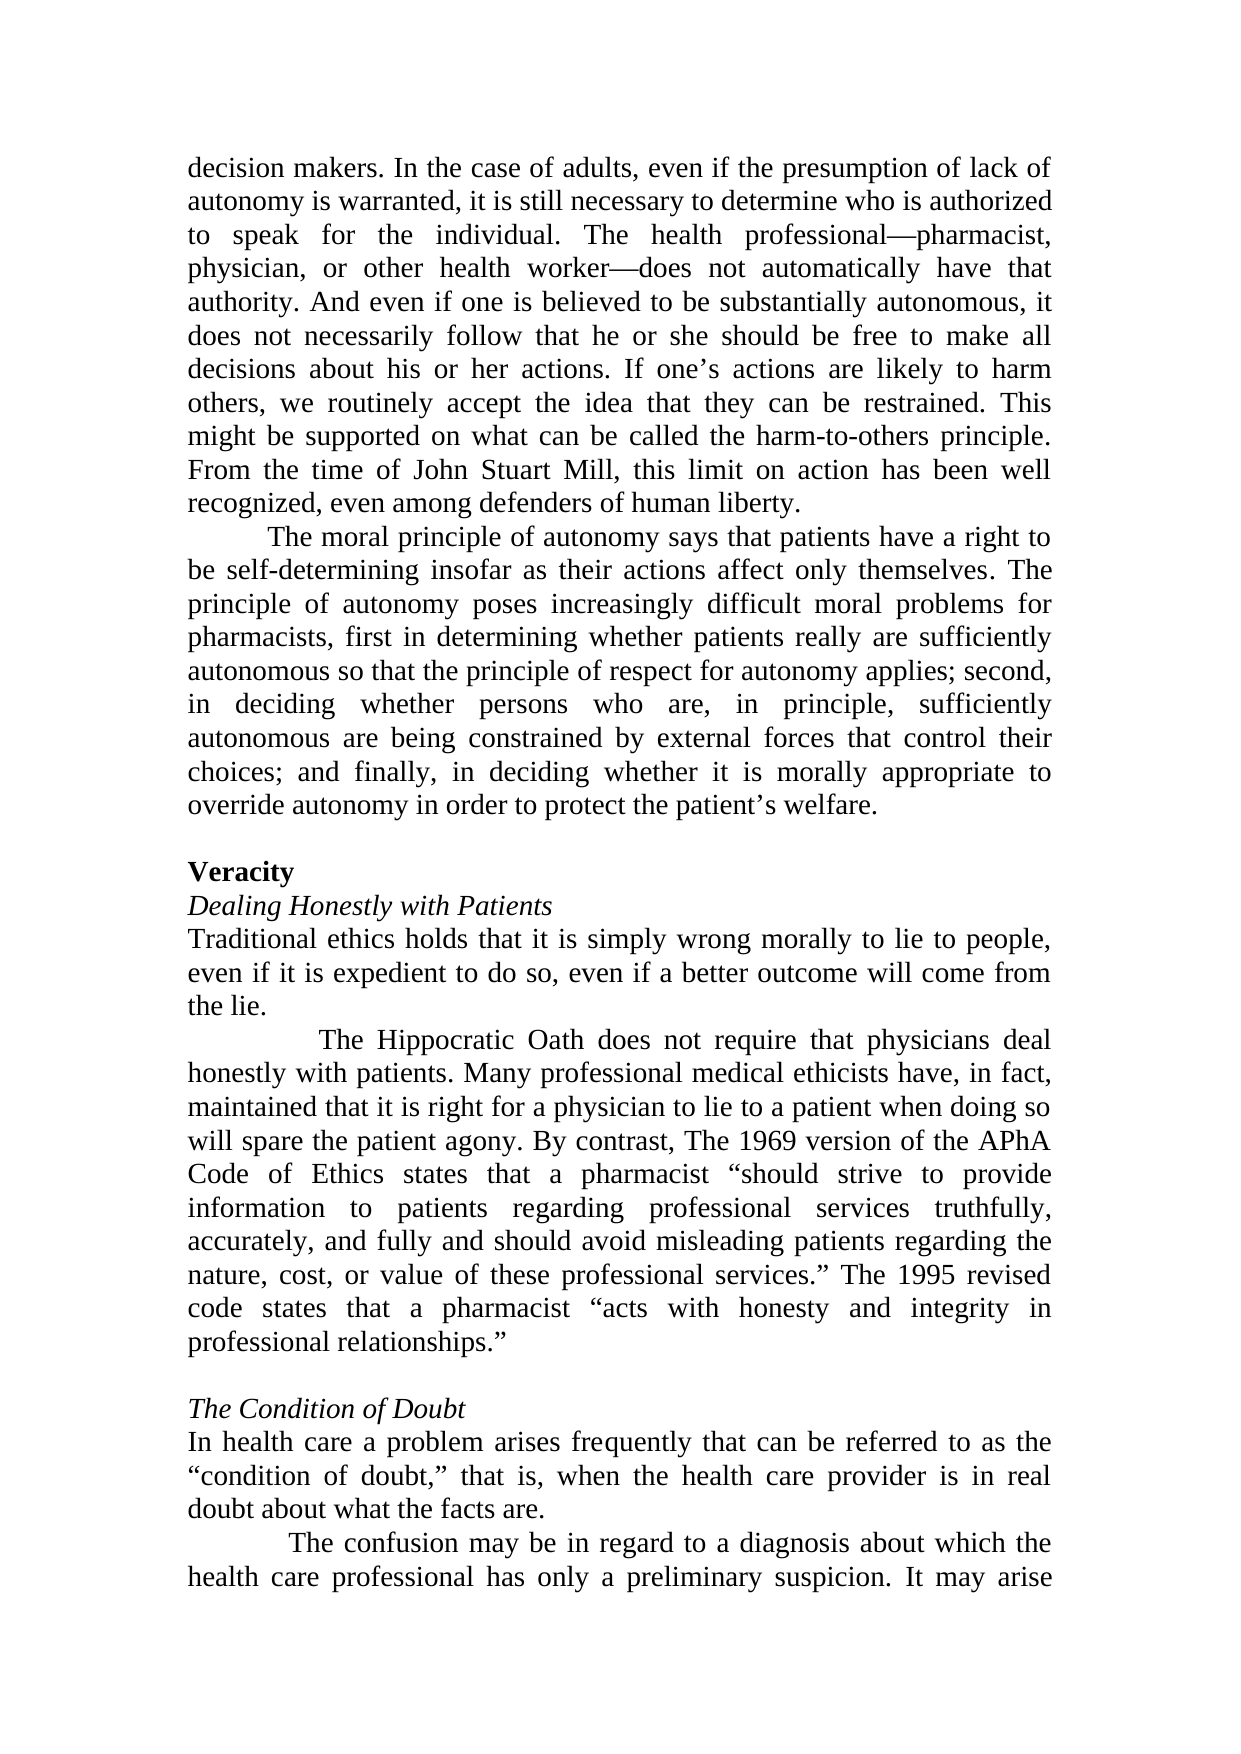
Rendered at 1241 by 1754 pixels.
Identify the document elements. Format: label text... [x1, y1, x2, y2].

text Veracity [187, 854, 1053, 888]
text Dealing Honestly with Patients [187, 888, 1053, 921]
text The Condition of Doubt [187, 1391, 1053, 1424]
text The Hippocratic Oath does not require that physicians deal honestly with patients. Many professional medical ethicists have, in fact, maintained that it is right for a physician to lie to a patient when doing so will spare the patient agony. By contrast, The 1969 version of the APhA Code of Ethics states that a pharmacist “should strive to provide information to patients regarding professional services truthfully, accurately, and fully and should avoid misleading patients regarding the nature, cost, or value of these professional services.” The 1995 revised code states that a pharmacist “acts with honesty and integrity in professional relationships.” [187, 1022, 1053, 1357]
text Traditional ethics holds that it is simply wrong morally to lie to people, even if it is expedient to do so, even if a better outcome will come from the lie. [187, 921, 1053, 1022]
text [187, 150, 1053, 519]
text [187, 1525, 1053, 1592]
text The moral principle of autonomy says that patients have a right to be self-determining insofar as their actions affect only themselves. The principle of autonomy poses increasingly difficult moral problems for pharmacists, first in determining whether patients really are sufficiently autonomous so that the principle of respect for autonomy applies; second, in deciding whether persons who are, in principle, sufficiently autonomous are being constrained by external forces that control their choices; and finally, in deciding whether it is morally appropriate to override autonomy in order to protect the patient’s welfare. [187, 519, 1053, 821]
text In health care a problem arises frequently that can be referred to as the “condition of doubt,” that is, when the health care provider is in real doubt about what the facts are. [187, 1424, 1053, 1525]
